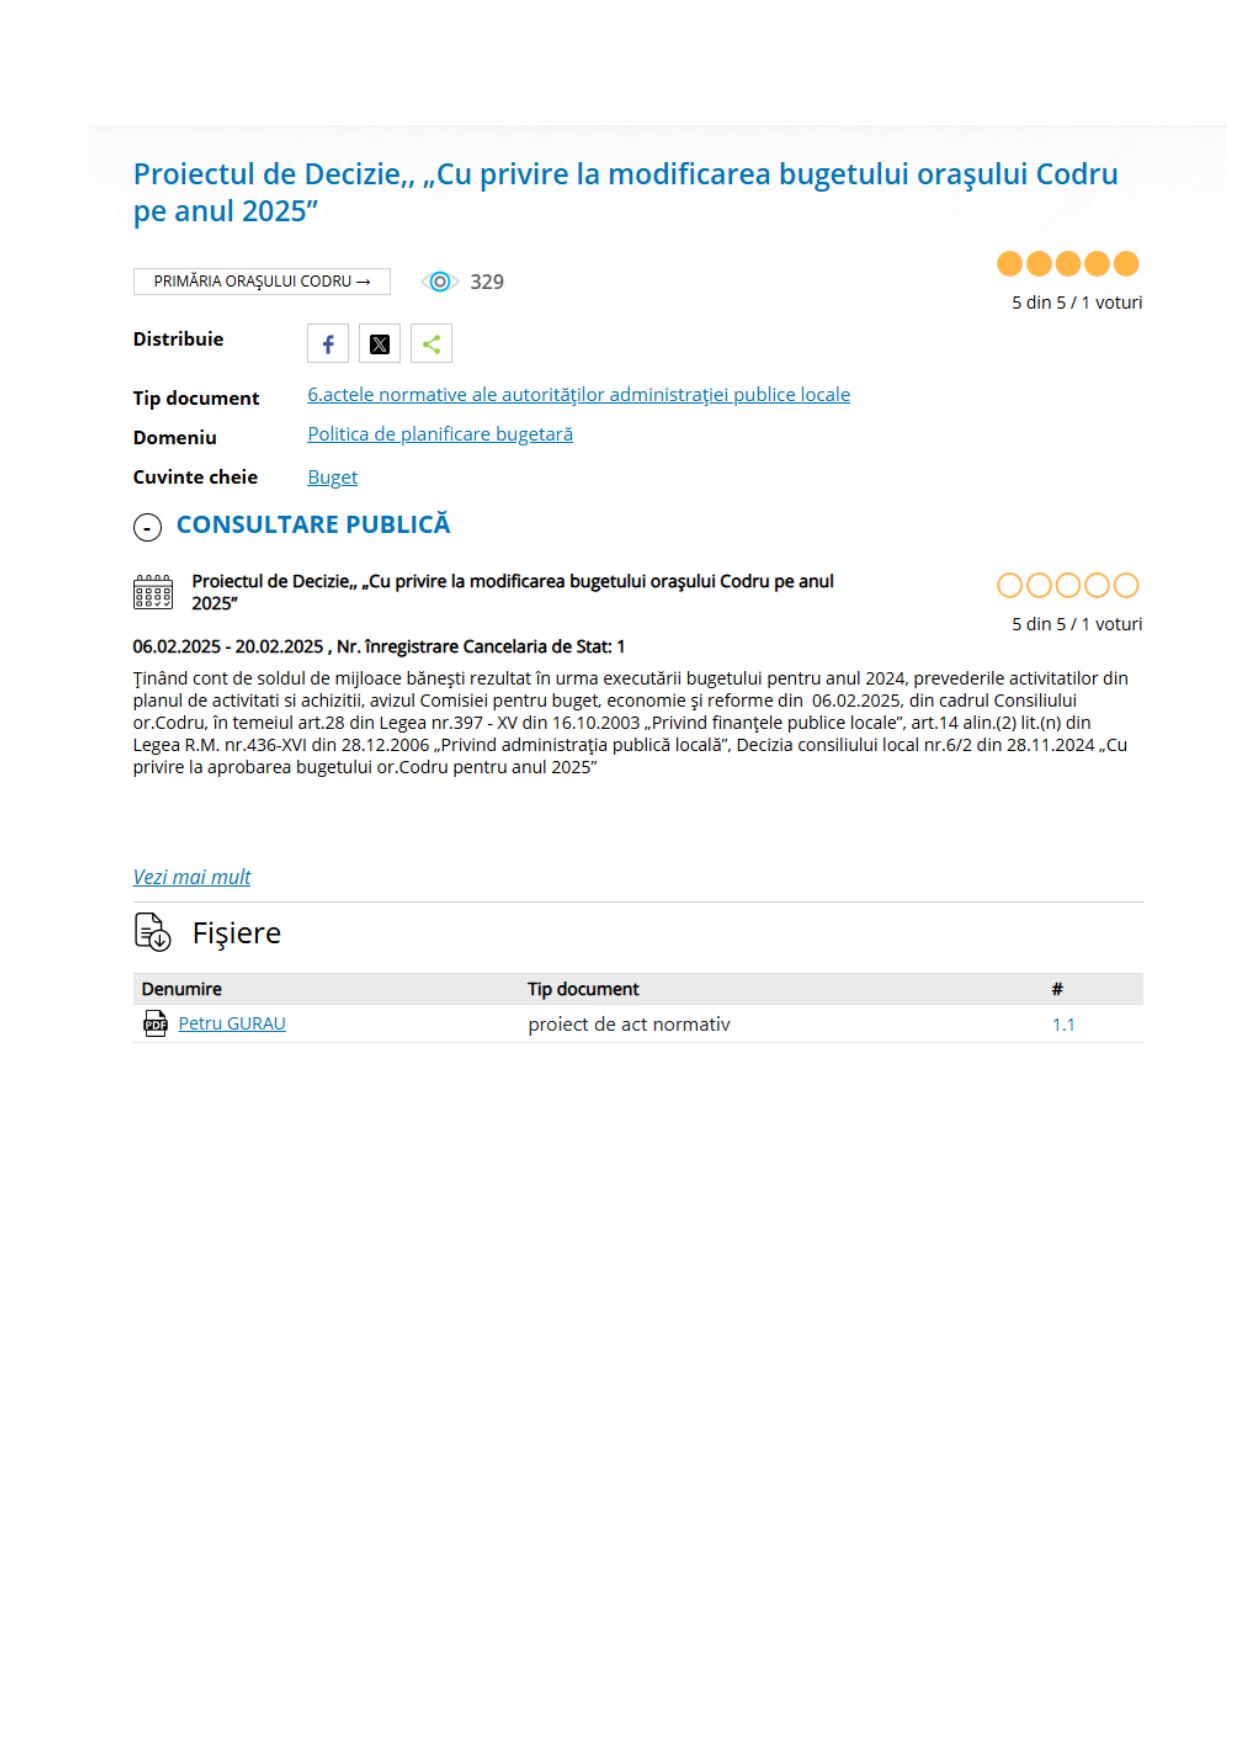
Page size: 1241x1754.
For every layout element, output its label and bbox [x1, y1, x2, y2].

picture [88, 125, 1226, 1058]
